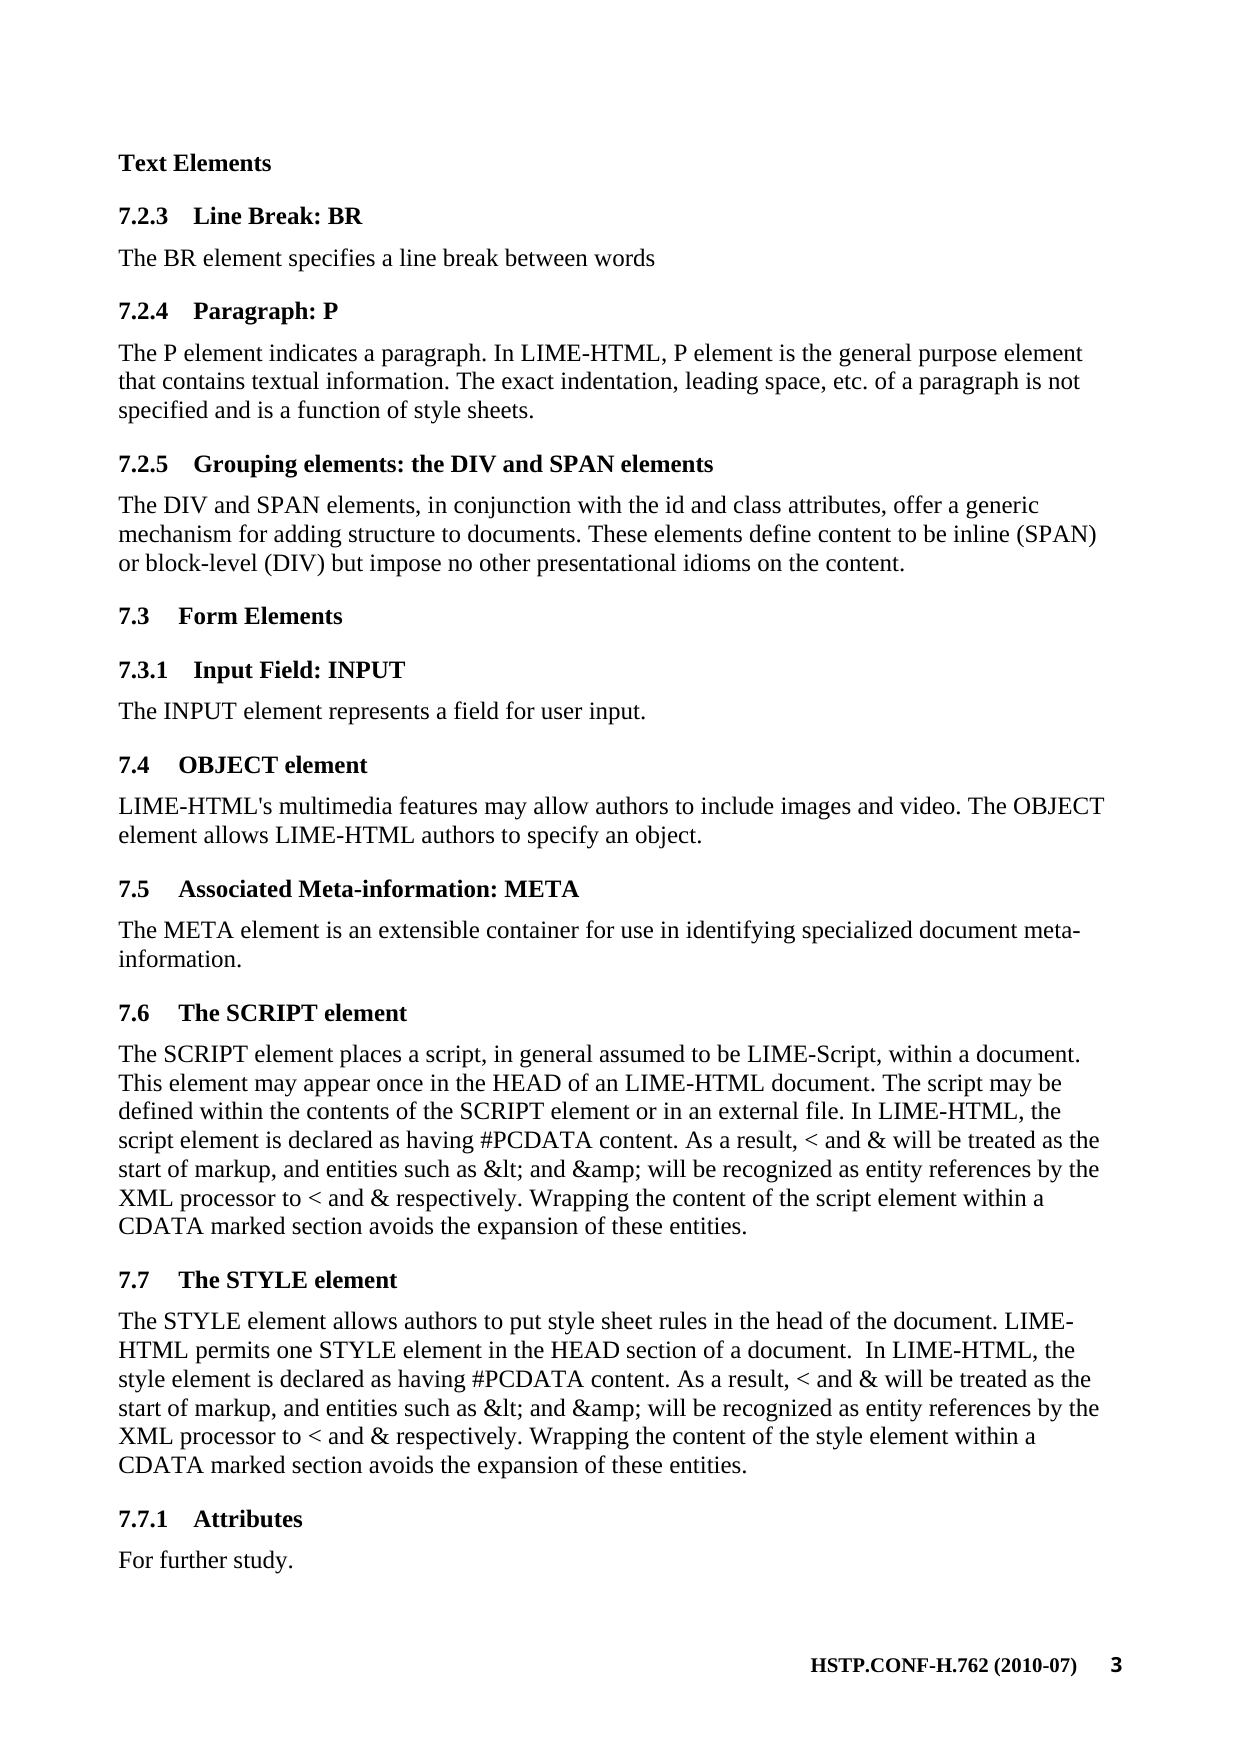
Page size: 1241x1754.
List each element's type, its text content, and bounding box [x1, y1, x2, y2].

subtitle The STYLE element [118, 1265, 1122, 1294]
subtitle Associated Meta-information: META [118, 874, 1122, 903]
text The BR element specifies a line break between words [118, 243, 1122, 271]
text LIME-HTML's multimedia features may allow authors to include images and video. The OBJECT element allows LIME-HTML authors to specify an object. [118, 791, 1122, 849]
subtitle Paragraph: P [118, 296, 1122, 325]
text The INPUT element represents a field for user input. [118, 696, 1122, 725]
text The DIV and SPAN elements, in conjunction with the id and class attributes, offer a generic mechanism for adding structure to documents. These elements define content to be inline (SPAN) or block-level (DIV) but impose no other presentational idioms on the content. [118, 490, 1122, 576]
subtitle Input Field: INPUT [118, 655, 1122, 684]
text The P element indicates a paragraph. In LIME-HTML, P element is the general purpose element that contains textual information. The exact indentation, leading space, etc. of a paragraph is not specified and is a function of style sheets. [118, 338, 1122, 424]
subtitle The SCRIPT element [118, 998, 1122, 1026]
text The SCRIPT element places a script, in general assumed to be LIME-Script, within a document. This element may appear once in the HEAD of an LIME-HTML document. The script may be defined within the contents of the SCRIPT element or in an external file. In LIME-HTML, the script element is declared as having #PCDATA content. As a result, < and & will be treated as the start of markup, and entities such as &lt; and &amp; will be recognized as entity references by the XML processor to < and & respectively. Wrapping the content of the script element within a CDATA marked section avoids the expansion of these entities. [118, 1039, 1122, 1240]
subtitle OBJECT element [118, 750, 1122, 779]
subtitle Form Elements [118, 601, 1122, 630]
text The META element is an extensible container for use in identifying specialized document meta-information. [118, 915, 1122, 973]
list Text Elements [118, 148, 1122, 176]
subtitle Attributes [118, 1504, 1122, 1533]
text The STYLE element allows authors to put style sheet rules in the head of the document. LIME-HTML permits one STYLE element in the HEAD section of a document. In LIME-HTML, the style element is declared as having #PCDATA content. As a result, < and & will be treated as the start of markup, and entities such as &lt; and &amp; will be recognized as entity references by the XML processor to < and & respectively. Wrapping the content of the style element within a CDATA marked section avoids the expansion of these entities. [118, 1306, 1122, 1479]
subtitle Grouping elements: the DIV and SPAN elements [118, 449, 1122, 478]
text For further study. [118, 1545, 1122, 1574]
subtitle Line Break: BR [118, 201, 1122, 230]
